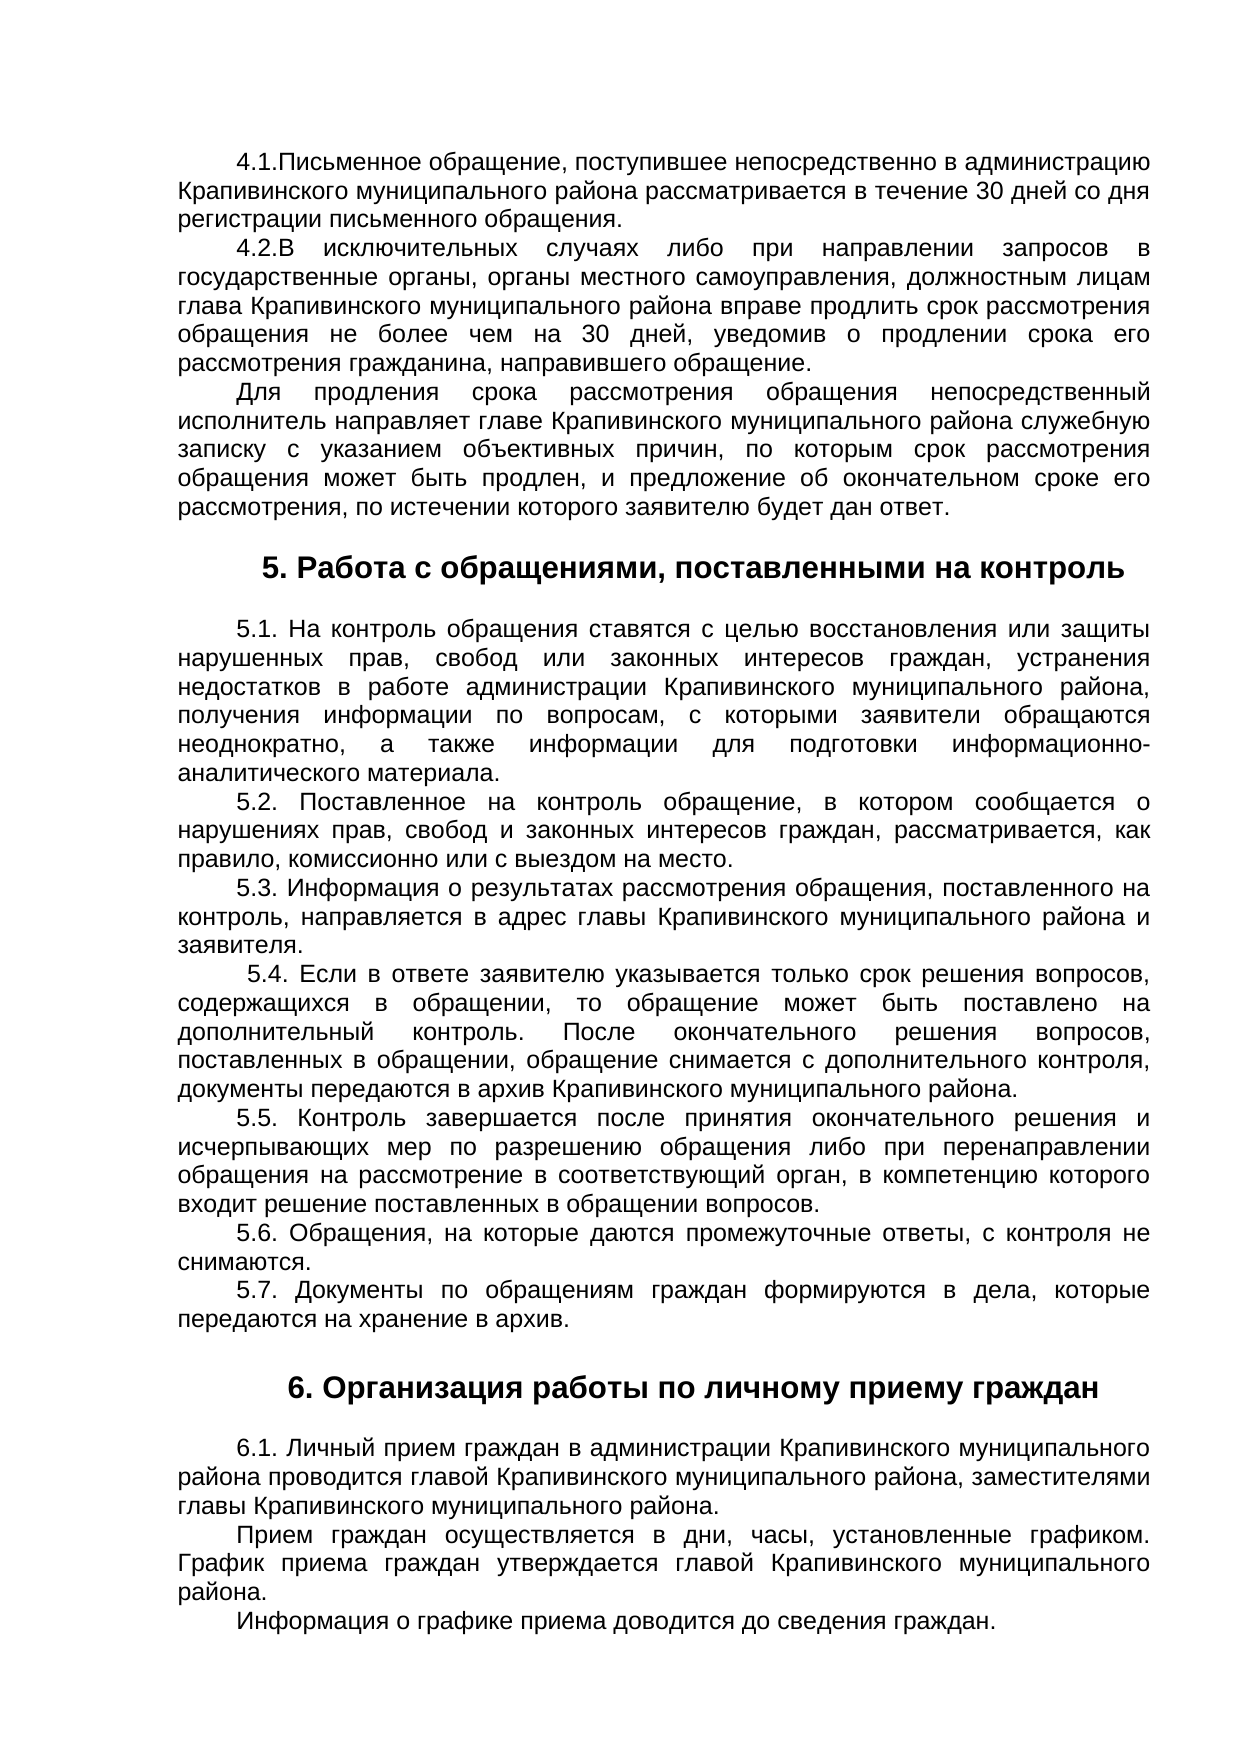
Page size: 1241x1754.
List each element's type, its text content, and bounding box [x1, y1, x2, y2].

text 6.1. Личный прием граждан в администрации Крапивинского муниципального района проводится главой Крапивинского муниципального района, заместителями главы Крапивинского муниципального района. [177, 1433, 1152, 1520]
text 5. Работа с обращениями, поставленными на контроль [177, 549, 1152, 585]
text 4.2.В исключительных случаях либо при направлении запросов в государственные органы, органы местного самоуправления, должностным лицам глава Крапивинского муниципального района вправе продлить срок рассмотрения обращения не более чем на 30 дней, уведомив о продлении срока его рассмотрения гражданина, направившего обращение. [177, 233, 1152, 377]
text 5.2. Поставленное на контроль обращение, в котором сообщается о нарушениях прав, свобод и законных интересов граждан, рассматривается, как правило, комиссионно или с выездом на место. [177, 787, 1152, 873]
text 5.7. Документы по обращениям граждан формируются в дела, которые передаются на хранение в архив. [177, 1275, 1152, 1333]
text 5.1. На контроль обращения ставятся с целью восстановления или защиты нарушенных прав, свобод или законных интересов граждан, устранения недостатков в работе администрации Крапивинского муниципального района, получения информации по вопросам, с которыми заявители обращаются неоднократно, а также информации для подготовки информационно-аналитического материала. [177, 614, 1152, 787]
text 5.4. Если в ответе заявителю указывается только срок решения вопросов, содержащихся в обращении, то обращение может быть поставлено на дополнительный контроль. После окончательного решения вопросов, поставленных в обращении, обращение снимается с дополнительного контроля, документы передаются в архив Крапивинского муниципального района. [177, 959, 1152, 1103]
text Для продления срока рассмотрения обращения непосредственный исполнитель направляет главе Крапивинского муниципального района служебную записку с указанием объективных причин, по которым срок рассмотрения обращения может быть продлен, и предложение об окончательном сроке его рассмотрения, по истечении которого заявителю будет дан ответ. [177, 377, 1152, 521]
text 5.6. Обращения, на которые даются промежуточные ответы, с контроля не снимаются. [177, 1218, 1152, 1275]
text Прием граждан осуществляется в дни, часы, установленные графиком. График приема граждан утверждается главой Крапивинского муниципального района. [177, 1520, 1152, 1606]
text 4.1.Письменное обращение, поступившее непосредственно в администрацию Крапивинского муниципального района рассматривается в течение 30 дней со дня регистрации письменного обращения. [177, 147, 1152, 233]
text 6. Организация работы по личному приему граждан [177, 1369, 1152, 1405]
text Информация о графике приема доводится до сведения граждан. [177, 1606, 1152, 1635]
text 5.3. Информация о результатах рассмотрения обращения, поставленного на контроль, направляется в адрес главы Крапивинского муниципального района и заявителя. [177, 873, 1152, 959]
text 5.5. Контроль завершается после принятия окончательного решения и исчерпывающих мер по разрешению обращения либо при перенаправлении обращения на рассмотрение в соответствующий орган, в компетенцию которого входит решение поставленных в обращении вопросов. [177, 1103, 1152, 1218]
